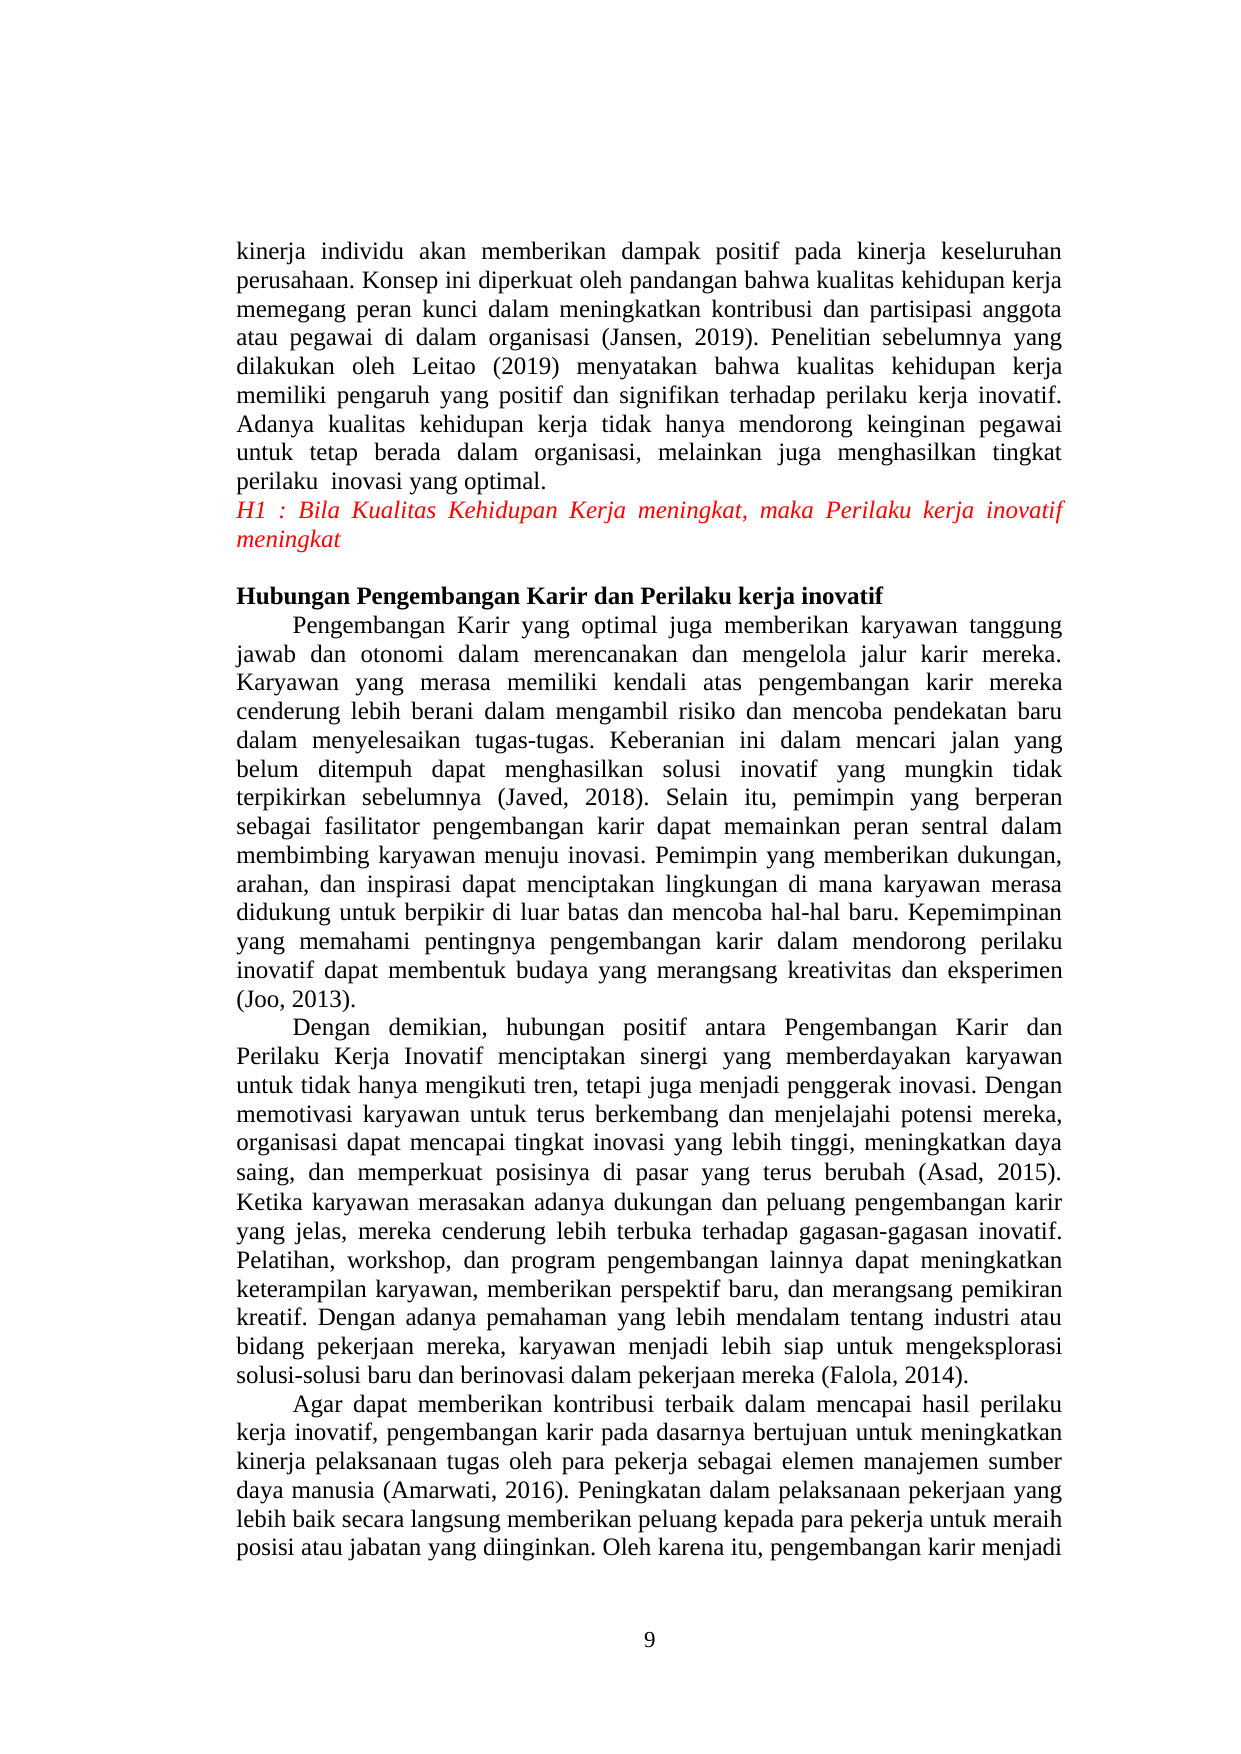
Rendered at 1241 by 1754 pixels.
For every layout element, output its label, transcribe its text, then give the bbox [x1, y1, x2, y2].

text H1 : Bila Kualitas Kehidupan Kerja meningkat, maka Perilaku kerja inovatif meningkat [236, 495, 1063, 552]
text Hubungan Pengembangan Karir dan Perilaku kerja inovatif [236, 581, 1063, 610]
text Pengembangan Karir yang optimal juga memberikan karyawan tanggung jawab dan otonomi dalam merencanakan dan mengelola jalur karir mereka. Karyawan yang merasa memiliki kendali atas pengembangan karir mereka cenderung lebih berani dalam mengambil risiko dan mencoba pendekatan baru dalam menyelesaikan tugas-tugas. Keberanian ini dalam mencari jalan yang belum ditempuh dapat menghasilkan solusi inovatif yang mungkin tidak terpikirkan sebelumnya (Javed, 2018). Selain itu, pemimpin yang berperan sebagai fasilitator pengembangan karir dapat memainkan peran sentral dalam membimbing karyawan menuju inovasi. Pemimpin yang memberikan dukungan, arahan, dan inspirasi dapat menciptakan lingkungan di mana karyawan merasa didukung untuk berpikir di luar batas dan mencoba hal-hal baru. Kepemimpinan yang memahami pentingnya pengembangan karir dalam mendorong perilaku inovatif dapat membentuk budaya yang merangsang kreativitas dan eksperimen (Joo, 2013). [236, 610, 1063, 1012]
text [236, 1389, 1063, 1561]
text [236, 236, 1063, 495]
text Dengan demikian, hubungan positif antara Pengembangan Karir dan Perilaku Kerja Inovatif menciptakan sinergi yang memberdayakan karyawan untuk tidak hanya mengikuti tren, tetapi juga menjadi penggerak inovasi. Dengan memotivasi karyawan untuk terus berkembang dan menjelajahi potensi mereka, organisasi dapat mencapai tingkat inovasi yang lebih tinggi, meningkatkan daya saing, dan memperkuat posisinya di pasar yang terus berubah (Asad, 2015). Ketika karyawan merasakan adanya dukungan dan peluang pengembangan karir yang jelas, mereka cenderung lebih terbuka terhadap gagasan-gagasan inovatif. Pelatihan, workshop, dan program pengembangan lainnya dapat meningkatkan keterampilan karyawan, memberikan perspektif baru, dan merangsang pemikiran kreatif. Dengan adanya pemahaman yang lebih mendalam tentang industri atau bidang pekerjaan mereka, karyawan menjadi lebih siap untuk mengeksplorasi solusi-solusi baru dan berinovasi dalam pekerjaan mereka (Falola, 2014). [236, 1012, 1063, 1389]
